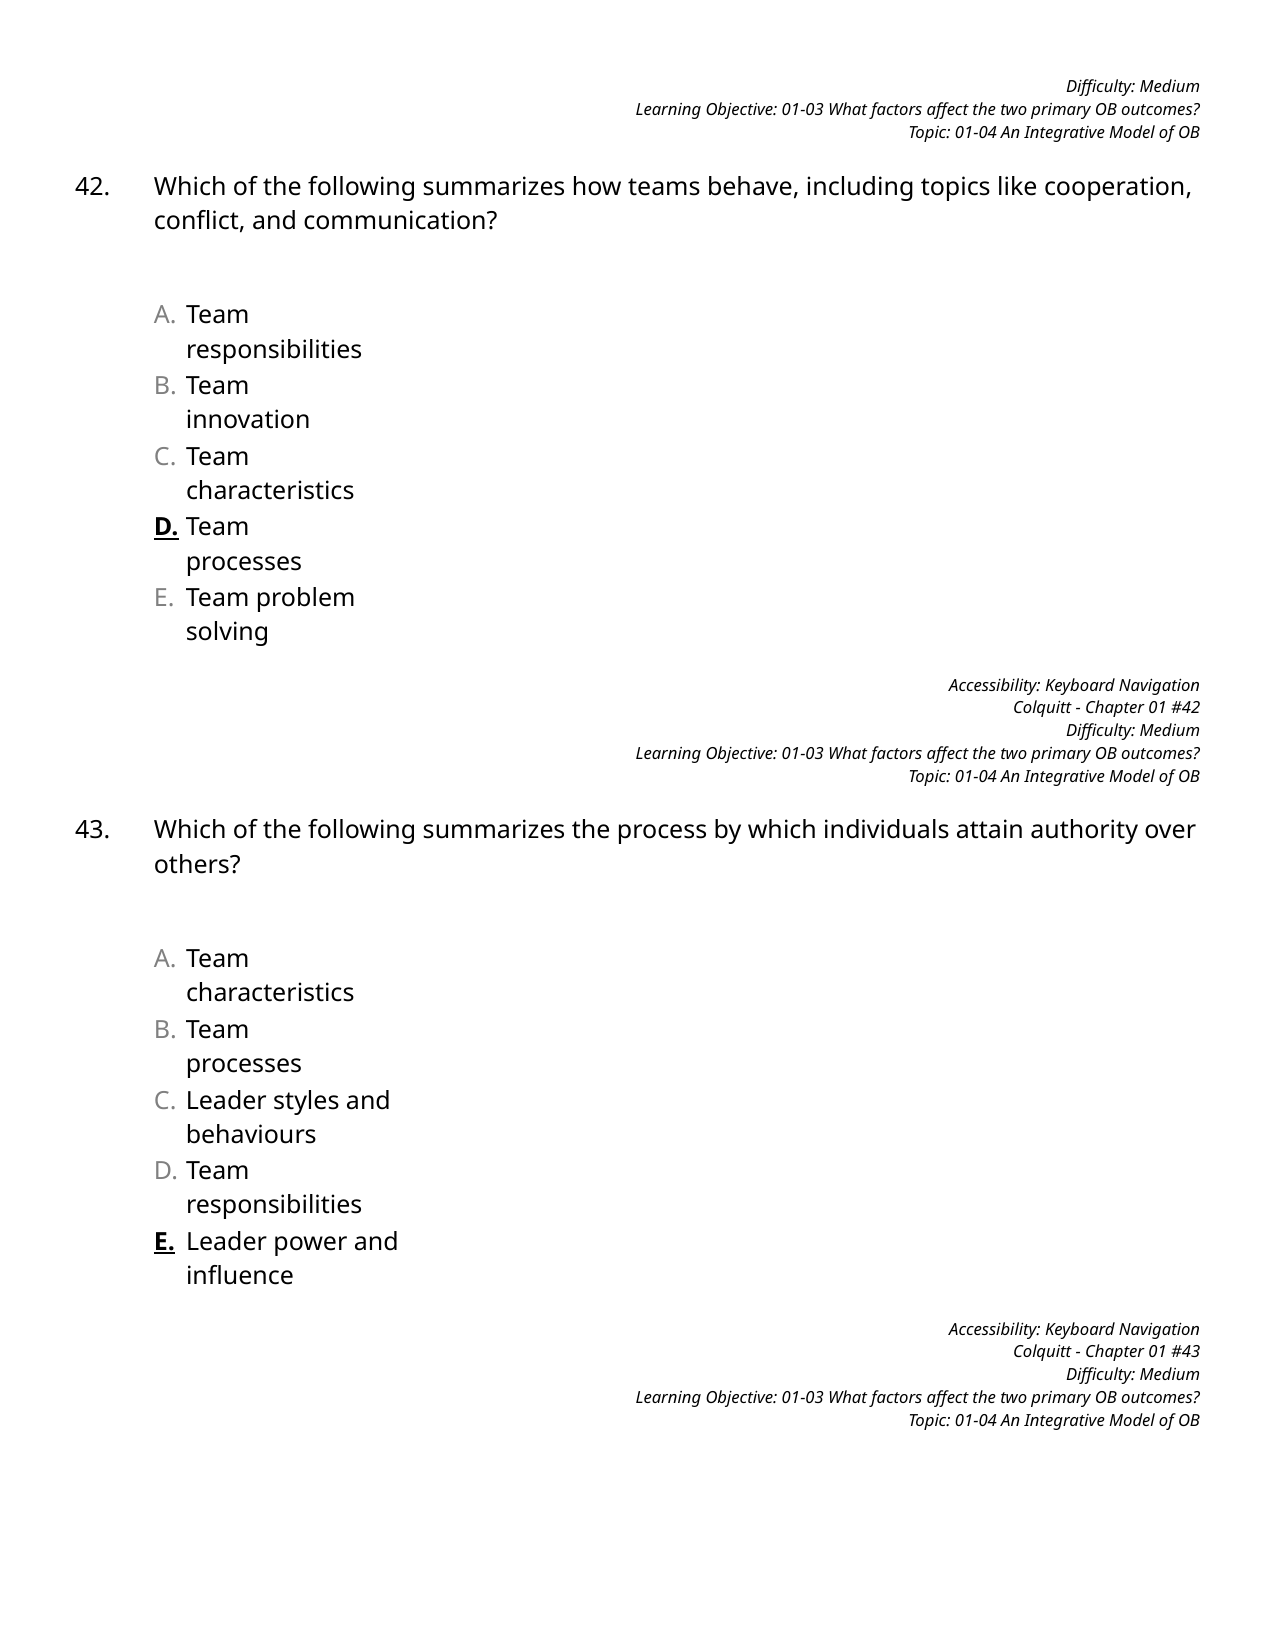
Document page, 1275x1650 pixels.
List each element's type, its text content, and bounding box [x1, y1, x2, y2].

table_header Accessibility: Keyboard Navigation Colquitt - Chapter 01 #42 Difficulty: Medium Learning Objective: 01-03 What factors affect the two primary OB outcomes? Topic: 01-04 An Integrative Model of OB [75, 674, 1200, 810]
table_header Which of the following summarizes the process by which individuals attain authority over others? [154, 812, 1200, 1292]
table_header 42. [75, 168, 154, 648]
table_header Accessibility: Keyboard Navigation Colquitt - Chapter 01 #43 Difficulty: Medium Learning Objective: 01-03 What factors affect the two primary OB outcomes? Topic: 01-04 An Integrative Model of OB [75, 1317, 1200, 1453]
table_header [75, 75, 1200, 166]
table_header Which of the following summarizes how teams behave, including topics like cooperation, conflict, and communication? [154, 168, 1200, 648]
table_header 43. [75, 812, 154, 1292]
